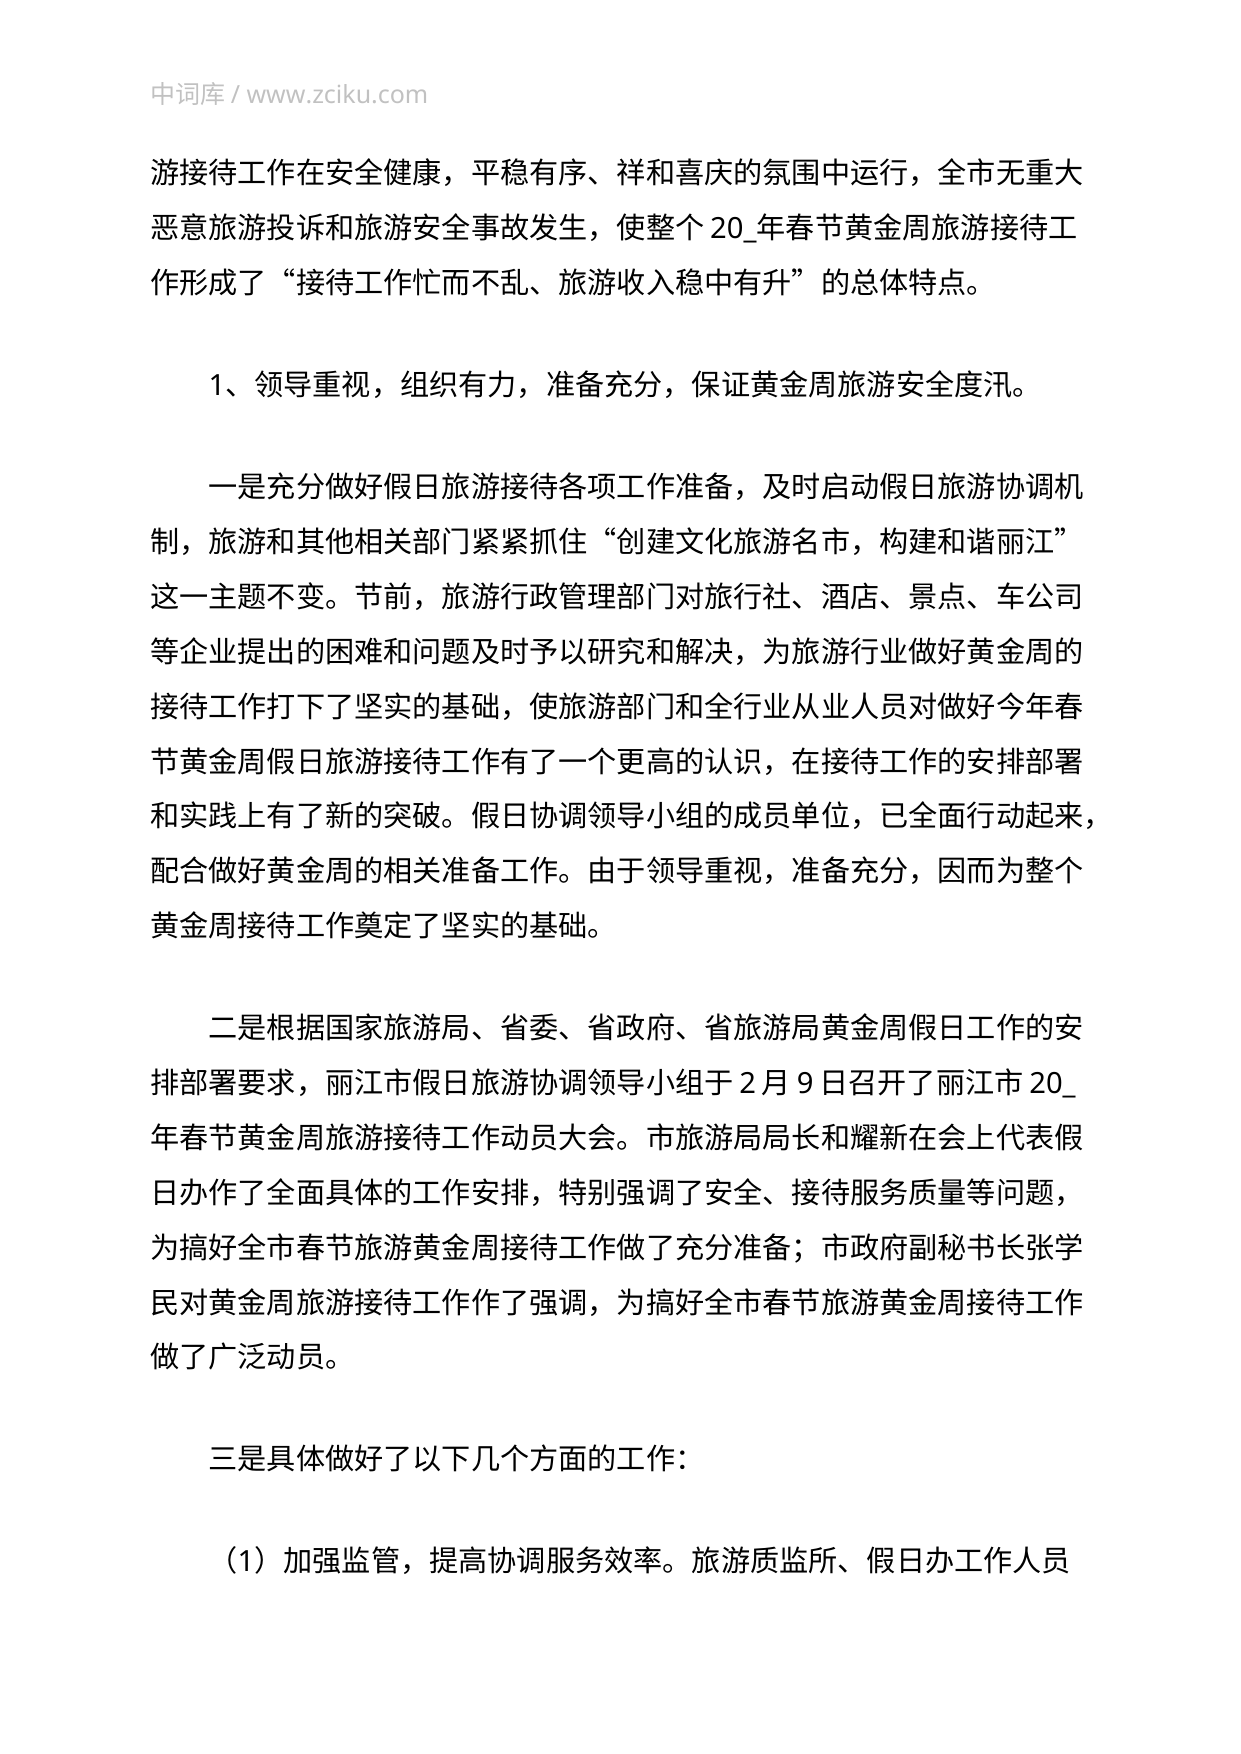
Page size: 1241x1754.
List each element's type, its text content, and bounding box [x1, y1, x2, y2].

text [150, 1538, 1090, 1580]
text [150, 150, 1090, 302]
text 1、领导重视，组织有力，准备充分，保证黄金周旅游安全度汛。 [150, 362, 1090, 404]
text 二是根据国家旅游局、省委、省政府、省旅游局黄金周假日工作的安排部署要求，丽江市假日旅游协调领导小组于2月9日召开了丽江市20_年春节黄金周旅游接待工作动员大会。市旅游局局长和耀新在会上代表假日办作了全面具体的工作安排，特别强调了安全、接待服务质量等问题，为搞好全市春节旅游黄金周接待工作做了充分准备；市政府副秘书长张学民对黄金周旅游接待工作作了强调，为搞好全市春节旅游黄金周接待工作做了广泛动员。 [150, 1004, 1090, 1376]
text 一是充分做好假日旅游接待各项工作准备，及时启动假日旅游协调机制，旅游和其他相关部门紧紧抓住“创建文化旅游名市，构建和谐丽江”这一主题不变。节前，旅游行政管理部门对旅行社、酒店、景点、车公司等企业提出的困难和问题及时予以研究和解决，为旅游行业做好黄金周的接待工作打下了坚实的基础，使旅游部门和全行业从业人员对做好今年春节黄金周假日旅游接待工作有了一个更高的认识，在接待工作的安排部署和实践上有了新的突破。假日协调领导小组的成员单位，已全面行动起来，配合做好黄金周的相关准备工作。由于领导重视，准备充分，因而为整个黄金周接待工作奠定了坚实的基础。 [150, 464, 1090, 945]
text 三是具体做好了以下几个方面的工作： [150, 1436, 1090, 1478]
